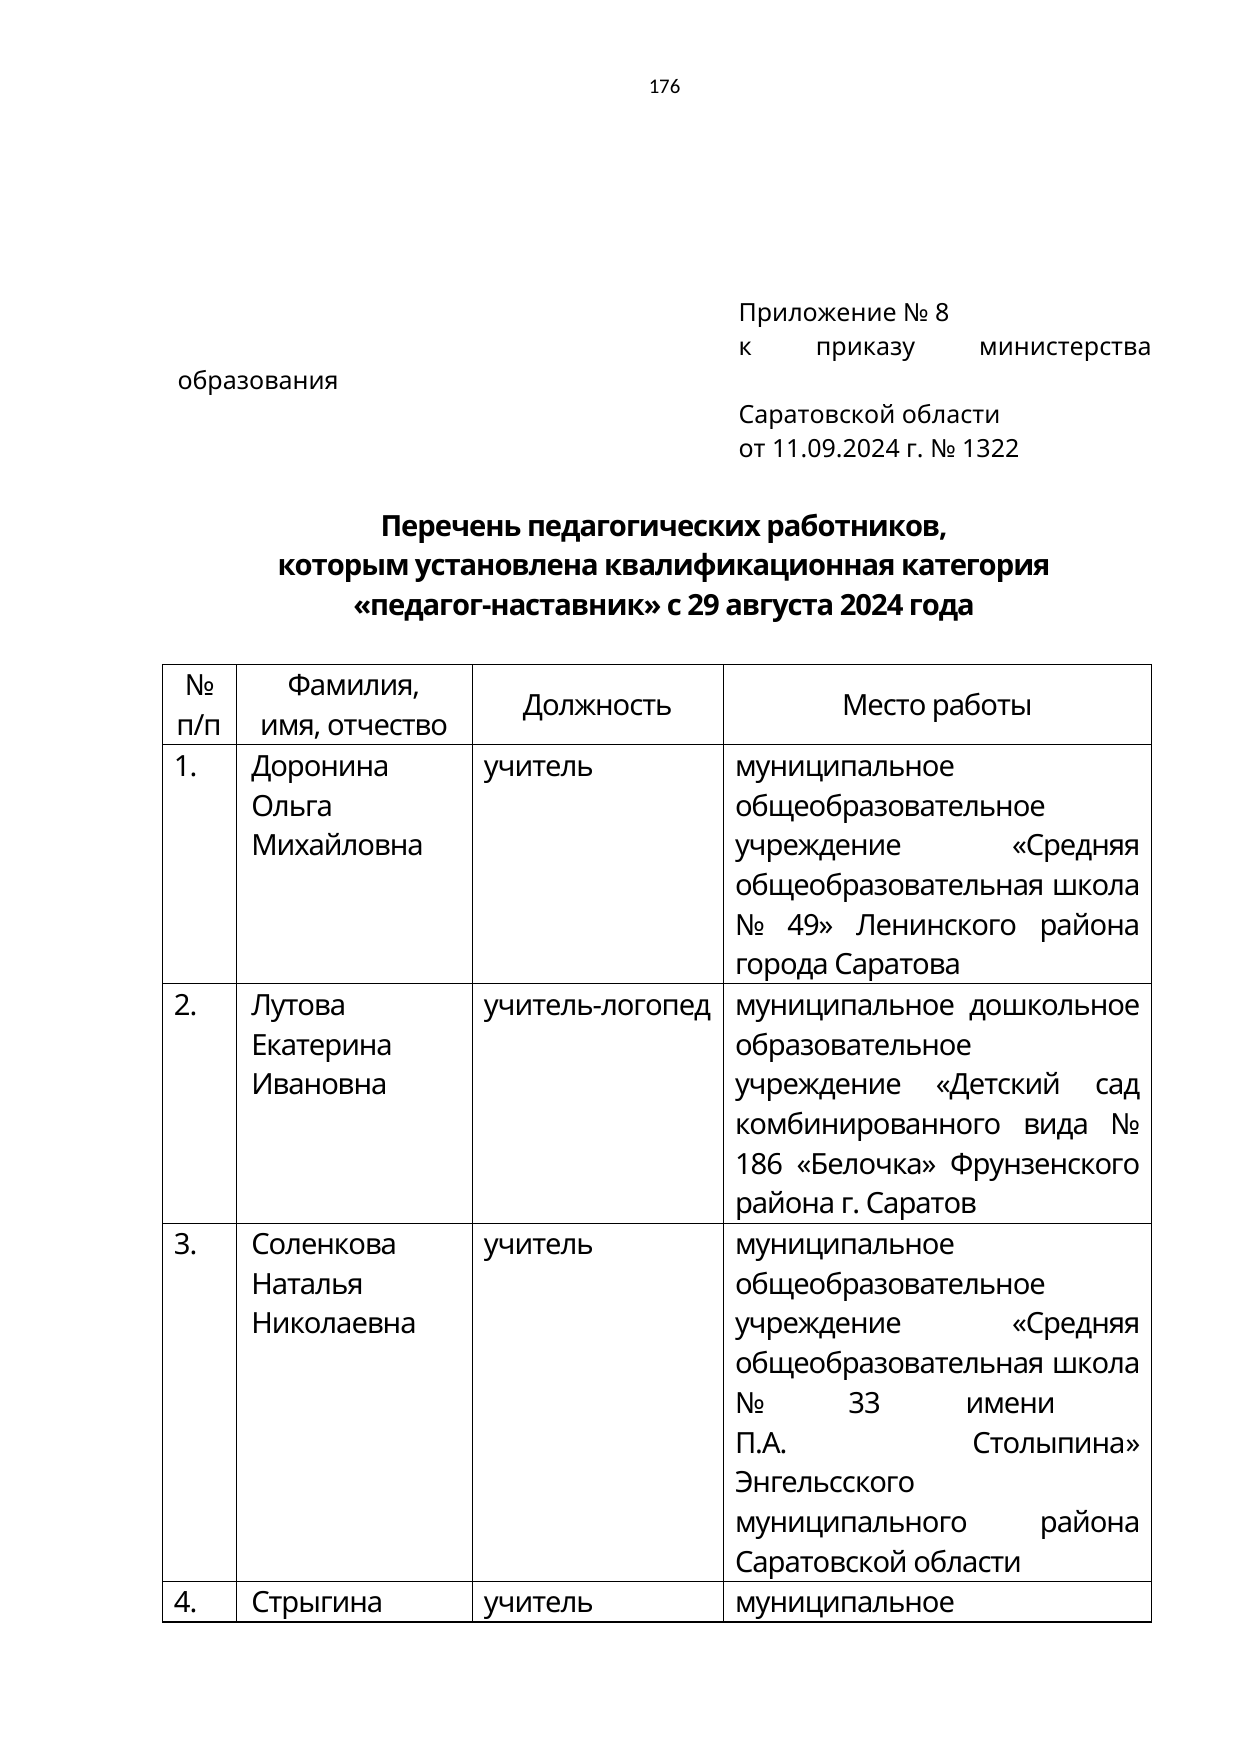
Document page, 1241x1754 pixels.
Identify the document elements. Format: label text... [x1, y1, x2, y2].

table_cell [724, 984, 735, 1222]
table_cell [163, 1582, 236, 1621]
text Перечень педагогических работников, [177, 505, 1152, 544]
text к приказу министерства образования [177, 329, 1152, 397]
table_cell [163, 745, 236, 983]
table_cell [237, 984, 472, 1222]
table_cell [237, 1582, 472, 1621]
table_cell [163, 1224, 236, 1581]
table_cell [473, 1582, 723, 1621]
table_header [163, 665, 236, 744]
text которым установлена квалификационная категория [177, 544, 1152, 584]
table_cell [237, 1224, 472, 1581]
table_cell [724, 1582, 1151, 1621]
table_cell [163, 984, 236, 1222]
text Саратовской области [177, 397, 1152, 431]
text Приложение № 8 [177, 295, 1152, 329]
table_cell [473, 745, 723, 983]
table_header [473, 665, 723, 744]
text «педагог-наставник» с 29 августа 2024 года [177, 584, 1152, 624]
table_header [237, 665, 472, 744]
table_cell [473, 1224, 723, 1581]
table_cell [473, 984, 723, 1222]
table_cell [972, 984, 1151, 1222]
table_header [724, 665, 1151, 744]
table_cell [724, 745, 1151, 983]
text от 11.09.2024 г. № 1322 [177, 431, 1152, 465]
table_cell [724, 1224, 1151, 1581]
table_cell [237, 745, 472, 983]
